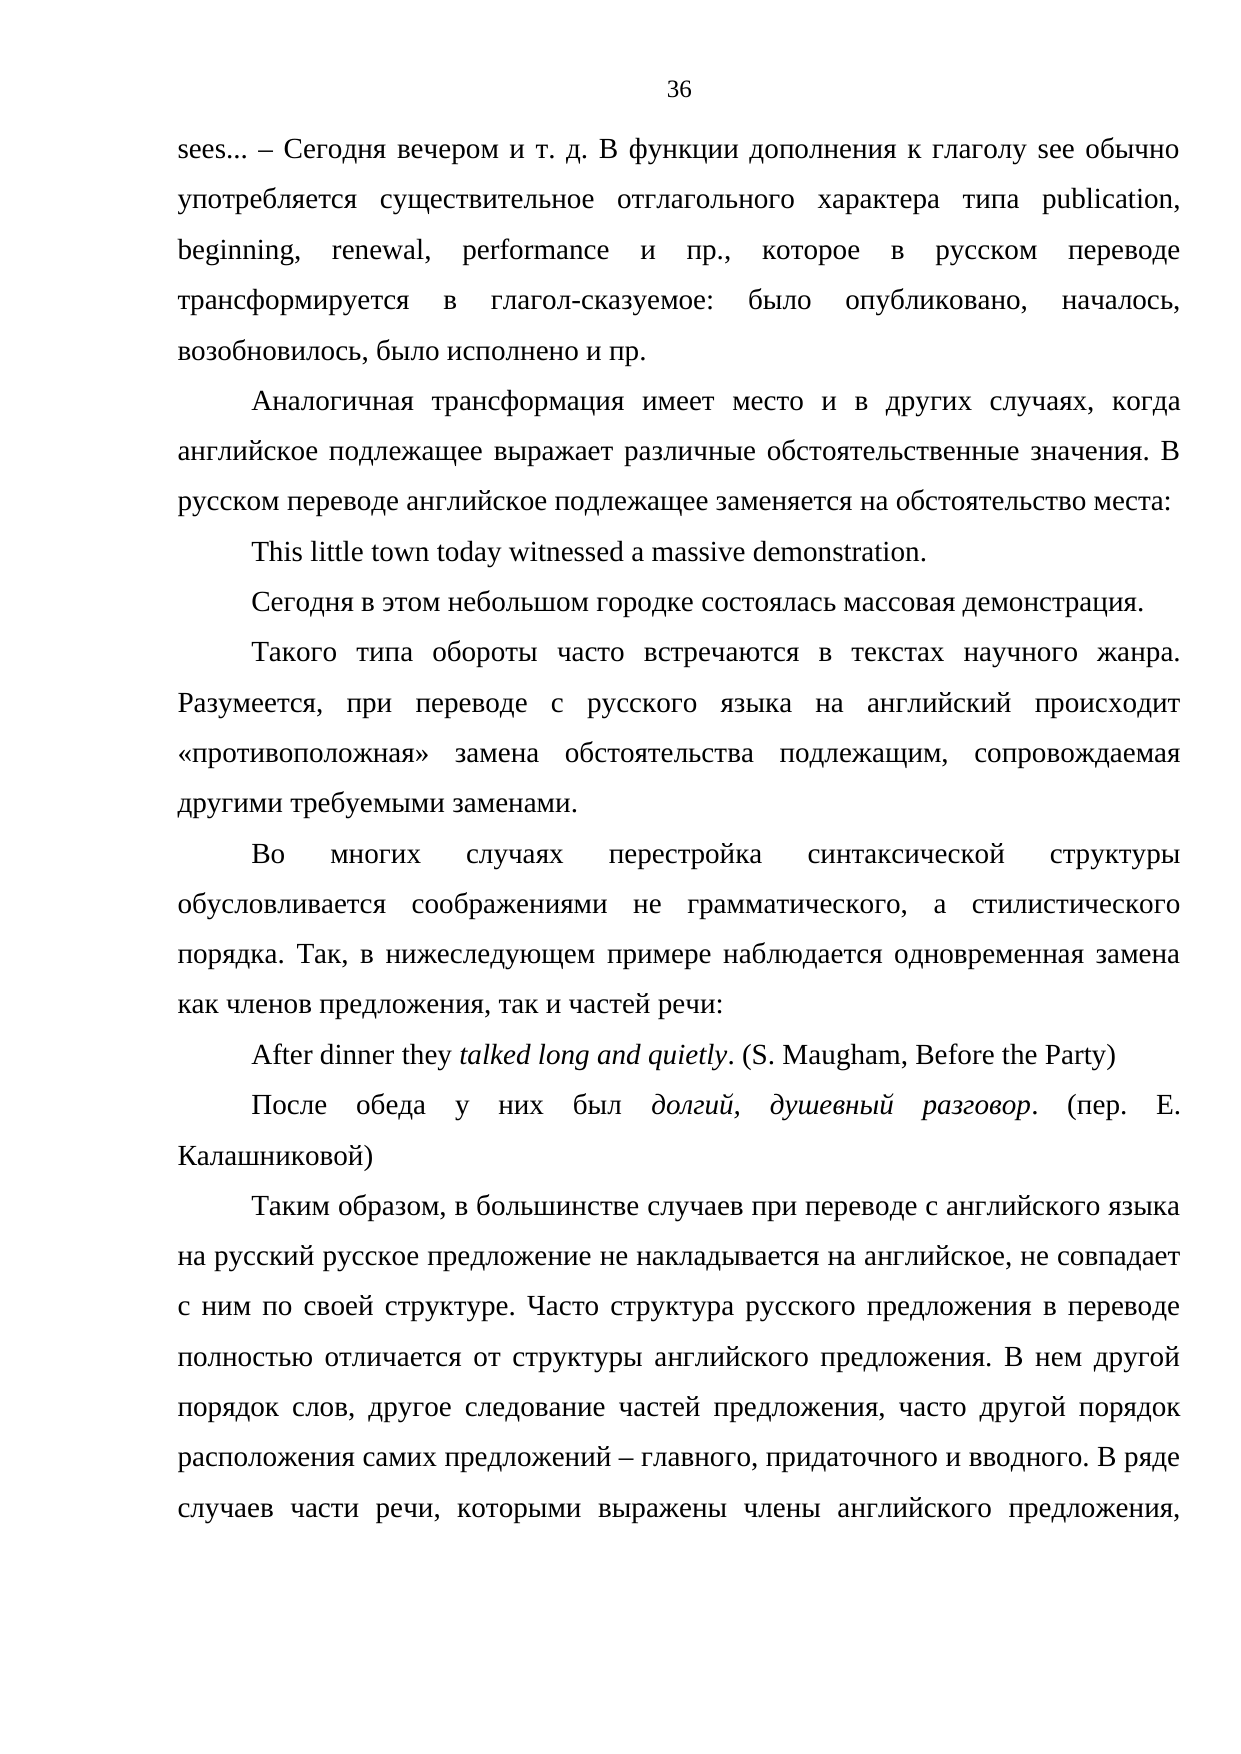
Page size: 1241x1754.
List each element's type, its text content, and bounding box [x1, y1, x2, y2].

text Такого типа обороты часто встречаются в текстах научного жанра. Разумеется, при переводе с русского языка на английский происходит «противоположная» замена обстоятельства подлежащим, сопровождаемая другими требуемыми заменами. [177, 634, 1181, 819]
text Во многих случаях перестройка синтаксической структуры обусловливается соображениями не грамматического, а стилистического порядка. Так, в нижеследующем примере наблюдается одновременная замена как членов предложения, так и частей речи: [177, 836, 1181, 1020]
text Аналогичная трансформация имеет место и в других случаях, когда английское подлежащее выражает различные обстоятельственные значения. В русском переводе английское подлежащее заменяется на обстоятельство места: [177, 383, 1181, 517]
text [177, 1188, 1181, 1523]
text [177, 131, 1181, 366]
text After dinner they talked long and quietly. (S. Maugham, Before the Party) [177, 1037, 1181, 1071]
text После обеда у них был долгий, душевный разговор. (пер. Е. Калашниковой) [177, 1087, 1181, 1171]
text This little town today witnessed a massive demonstration. [177, 534, 1181, 567]
text Сегодня в этом небольшом городке состоялась массовая демонстрация. [177, 584, 1181, 618]
